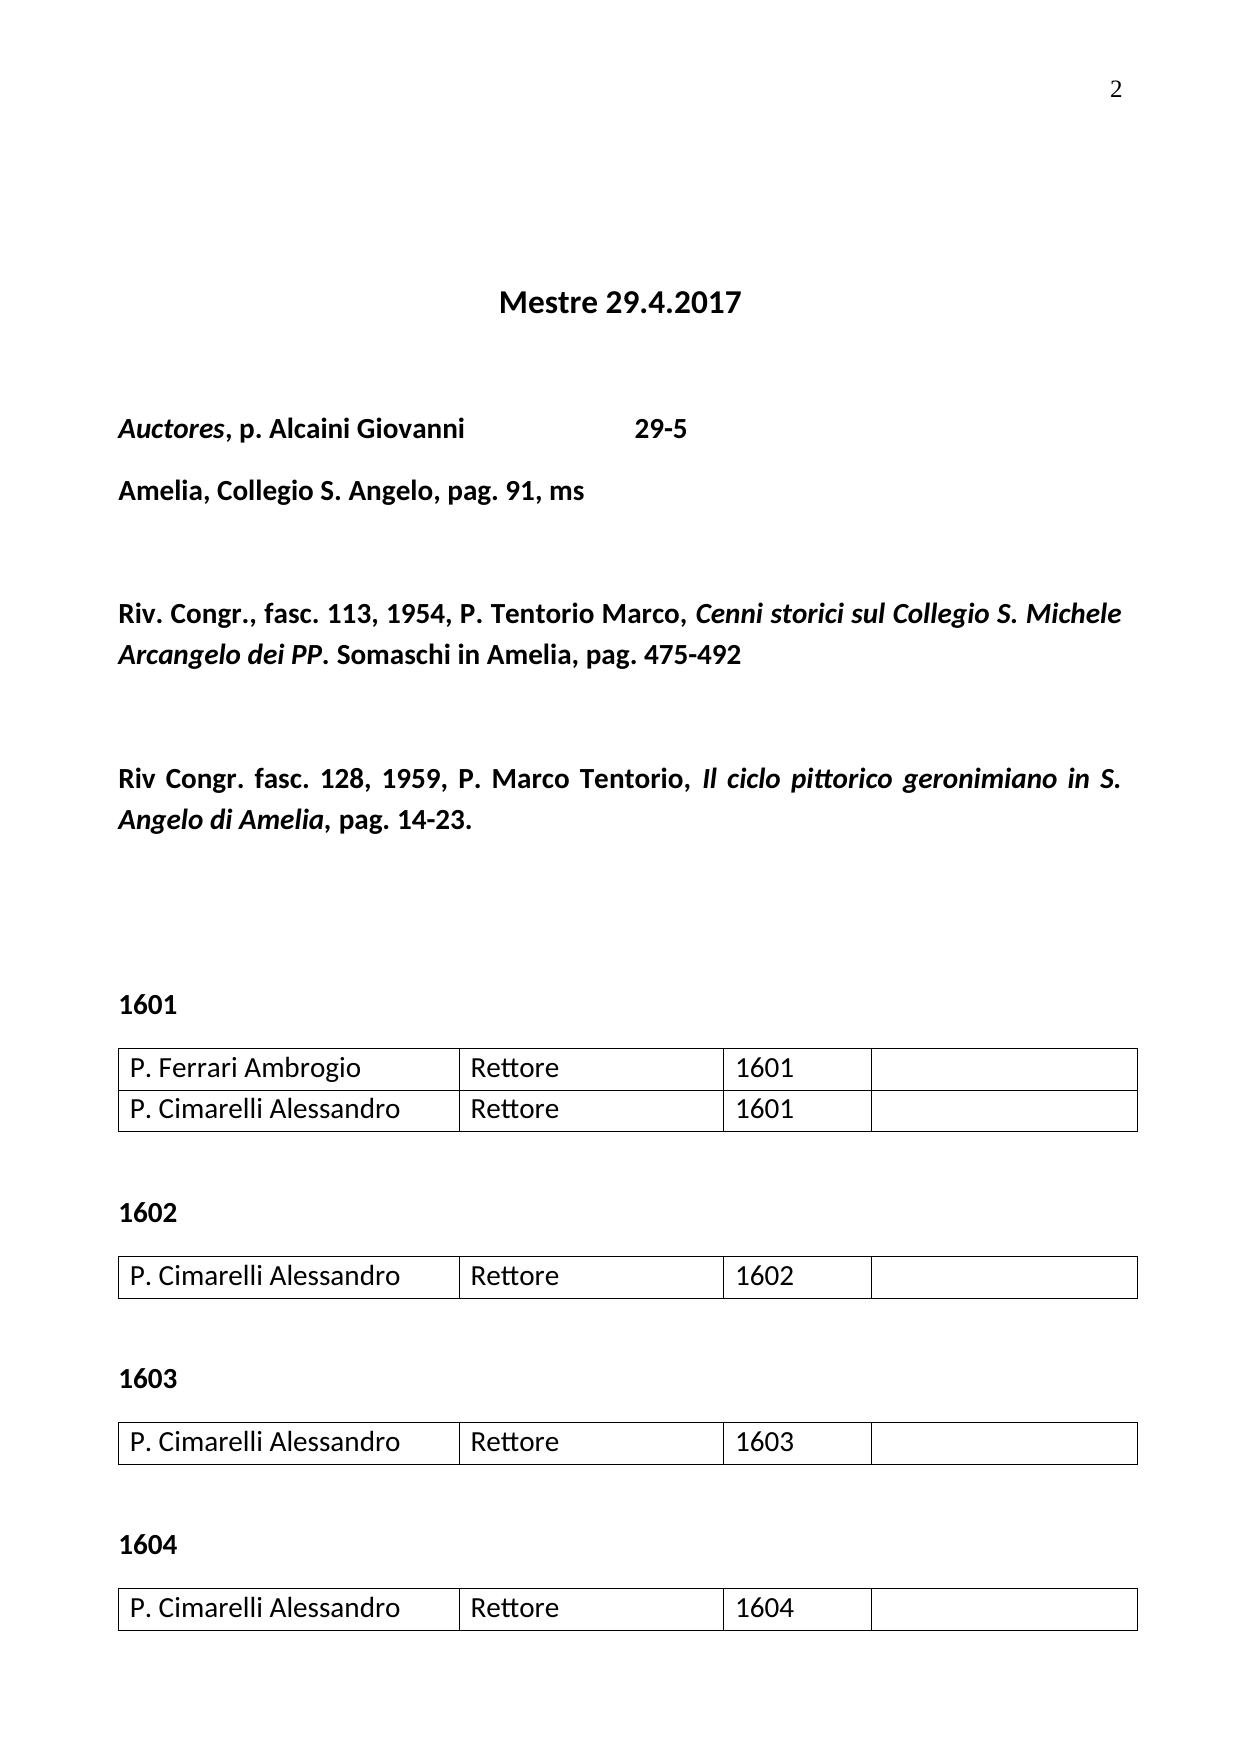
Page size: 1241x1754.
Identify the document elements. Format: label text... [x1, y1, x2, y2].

table_cell [872, 1091, 1137, 1131]
text Mestre 29.4.2017 [118, 281, 1122, 321]
table_header P. Ferrari Ambrogio [119, 1049, 459, 1089]
table_header Rettore [460, 1049, 723, 1089]
text Auctores, p. Alcaini Giovanni 29-5 [118, 410, 1122, 446]
text Riv. Congr., fasc. 113, 1954, P. Tentorio Marco, Cenni storici sul Collegio S. Michele Arcangelo dei PP. Somaschi in Amelia, pag. 475-492 [118, 595, 1122, 672]
table_cell P. Cimarelli Alessandro [119, 1091, 459, 1131]
text Amelia, Collegio S. Angelo, pag. 91, ms [118, 472, 1122, 507]
table_header P. Cimarelli Alessandro [119, 1589, 459, 1630]
table_header P. Cimarelli Alessandro [119, 1257, 459, 1297]
table_header [872, 1049, 1137, 1089]
table_cell 1601 [724, 1091, 871, 1131]
table_header 1602 [724, 1257, 871, 1297]
text 1602 [118, 1194, 1122, 1229]
table_header Rettore [460, 1423, 723, 1464]
text 1601 [118, 986, 1122, 1022]
table_header Rettore [460, 1257, 723, 1297]
table_header 1603 [724, 1423, 871, 1464]
table_header P. Cimarelli Alessandro [119, 1423, 459, 1464]
table_header [872, 1589, 1137, 1630]
text 1603 [118, 1360, 1122, 1396]
text Riv Congr. fasc. 128, 1959, P. Marco Tentorio, Il ciclo pittorico geronimiano in S. Angelo di Amelia, pag. 14-23. [118, 760, 1122, 836]
table_header Rettore [460, 1589, 723, 1630]
text 1604 [118, 1526, 1122, 1562]
table_header [872, 1257, 1137, 1297]
table_header [872, 1423, 1137, 1464]
table_header 1604 [724, 1589, 871, 1630]
table_header 1601 [724, 1049, 871, 1089]
table_cell Rettore [460, 1091, 723, 1131]
